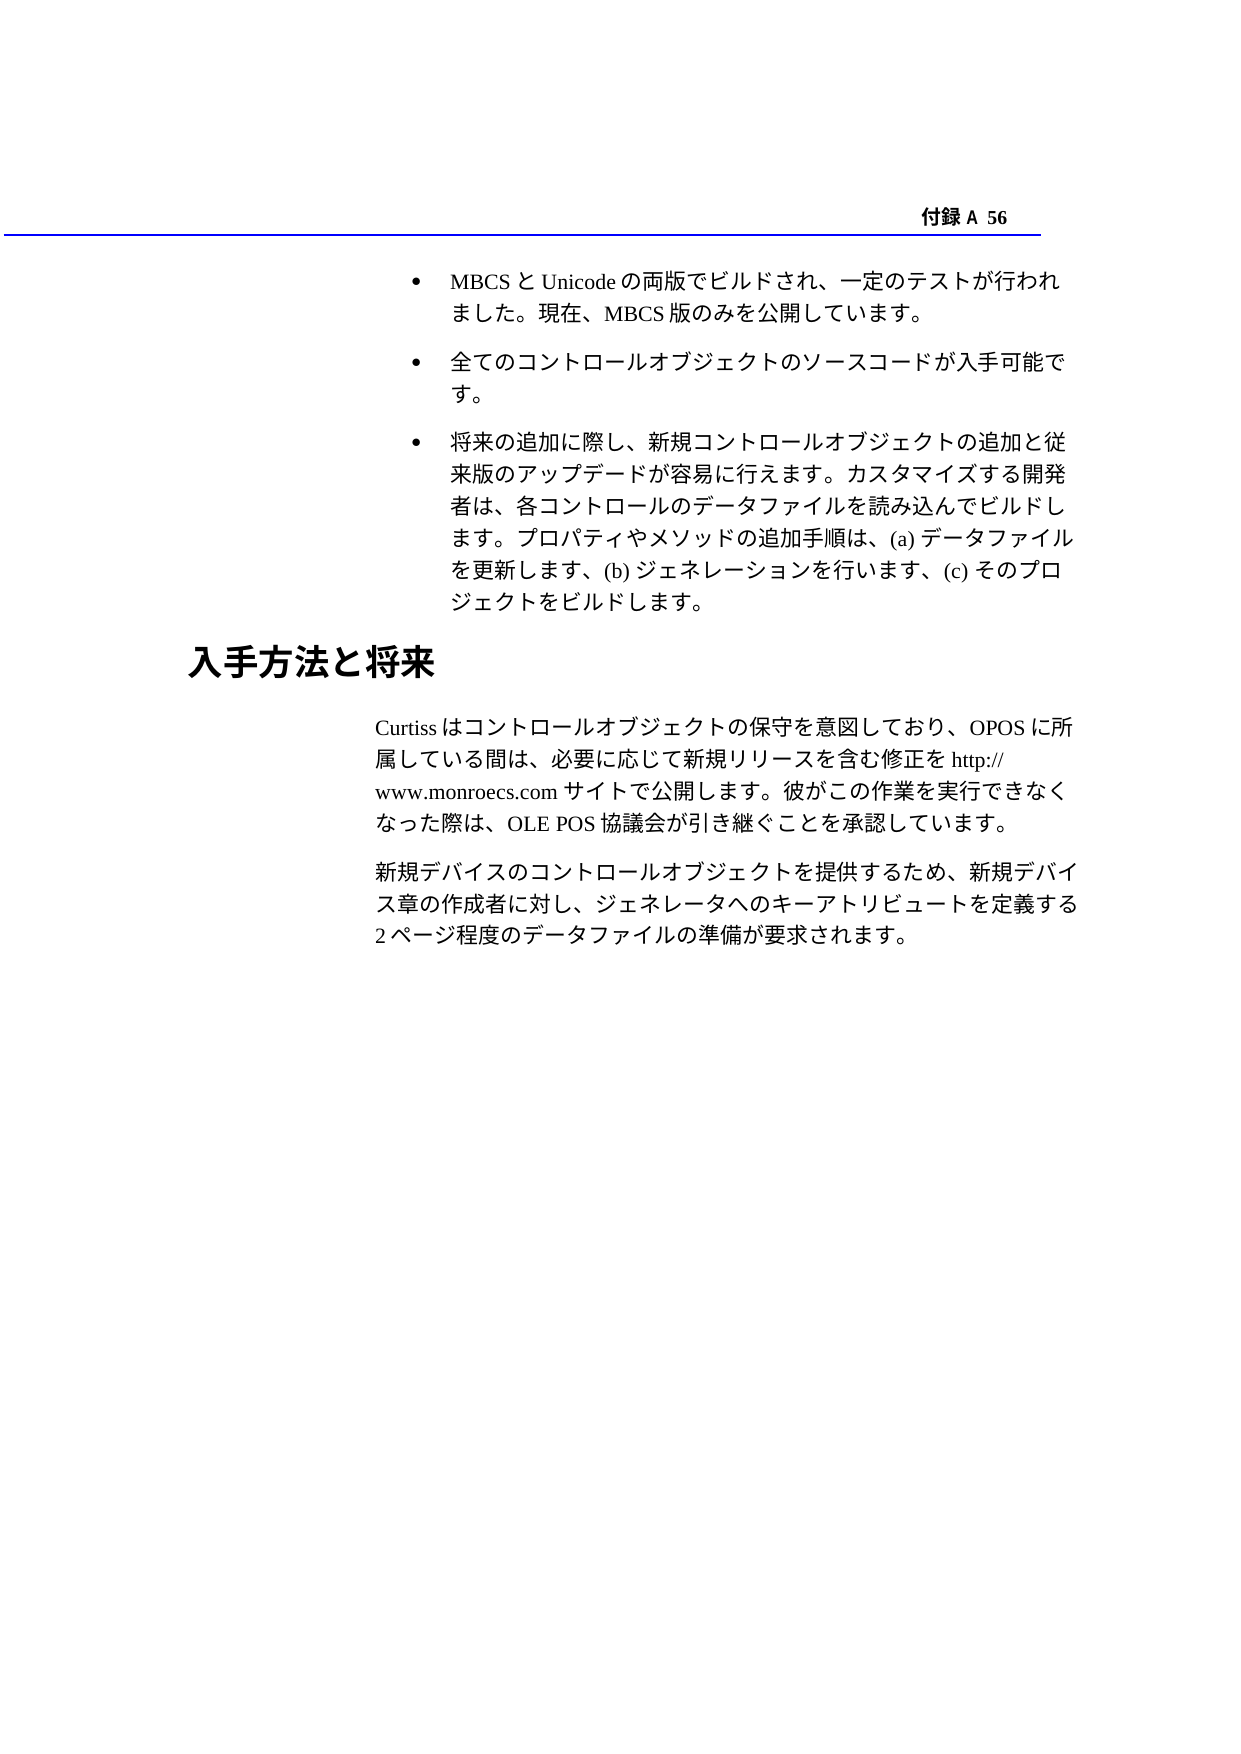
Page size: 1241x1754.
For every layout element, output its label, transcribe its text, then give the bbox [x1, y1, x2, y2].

subtitle 入手方法と将来 [187, 634, 1081, 685]
list 将来の追加に際し、新規コントロールオブジェクトの追加と従来版のアップデードが容易に行えます。カスタマイズする開発者は、各コントロールのデータファイルを読み込んでビルドします。プロパティやメソッドの追加手順は、(a) データファイルを更新します、(b) ジェネレーションを行います、(c) そのプロジェクトをビルドします。 [412, 425, 1081, 617]
list MBCSとUnicodeの両版でビルドされ、一定のテストが行われました。現在、MBCS版のみを公開しています。 [412, 264, 1081, 328]
text Curtissはコントロールオブジェクトの保守を意図しており、OPOSに所属している間は、必要に応じて新規リリースを含む修正をhttp://www.monroecs.com サイトで公開します。彼がこの作業を実行できなくなった際は、OLE POS協議会が引き継ぐことを承認しています。 [375, 710, 1081, 838]
text 新規デバイスのコントロールオブジェクトを提供するため、新規デバイス章の作成者に対し、ジェネレータへのキーアトリビュートを定義する2ページ程度のデータファイルの準備が要求されます。 [375, 854, 1081, 950]
list 全てのコントロールオブジェクトのソースコードが入手可能です。 [412, 345, 1081, 409]
